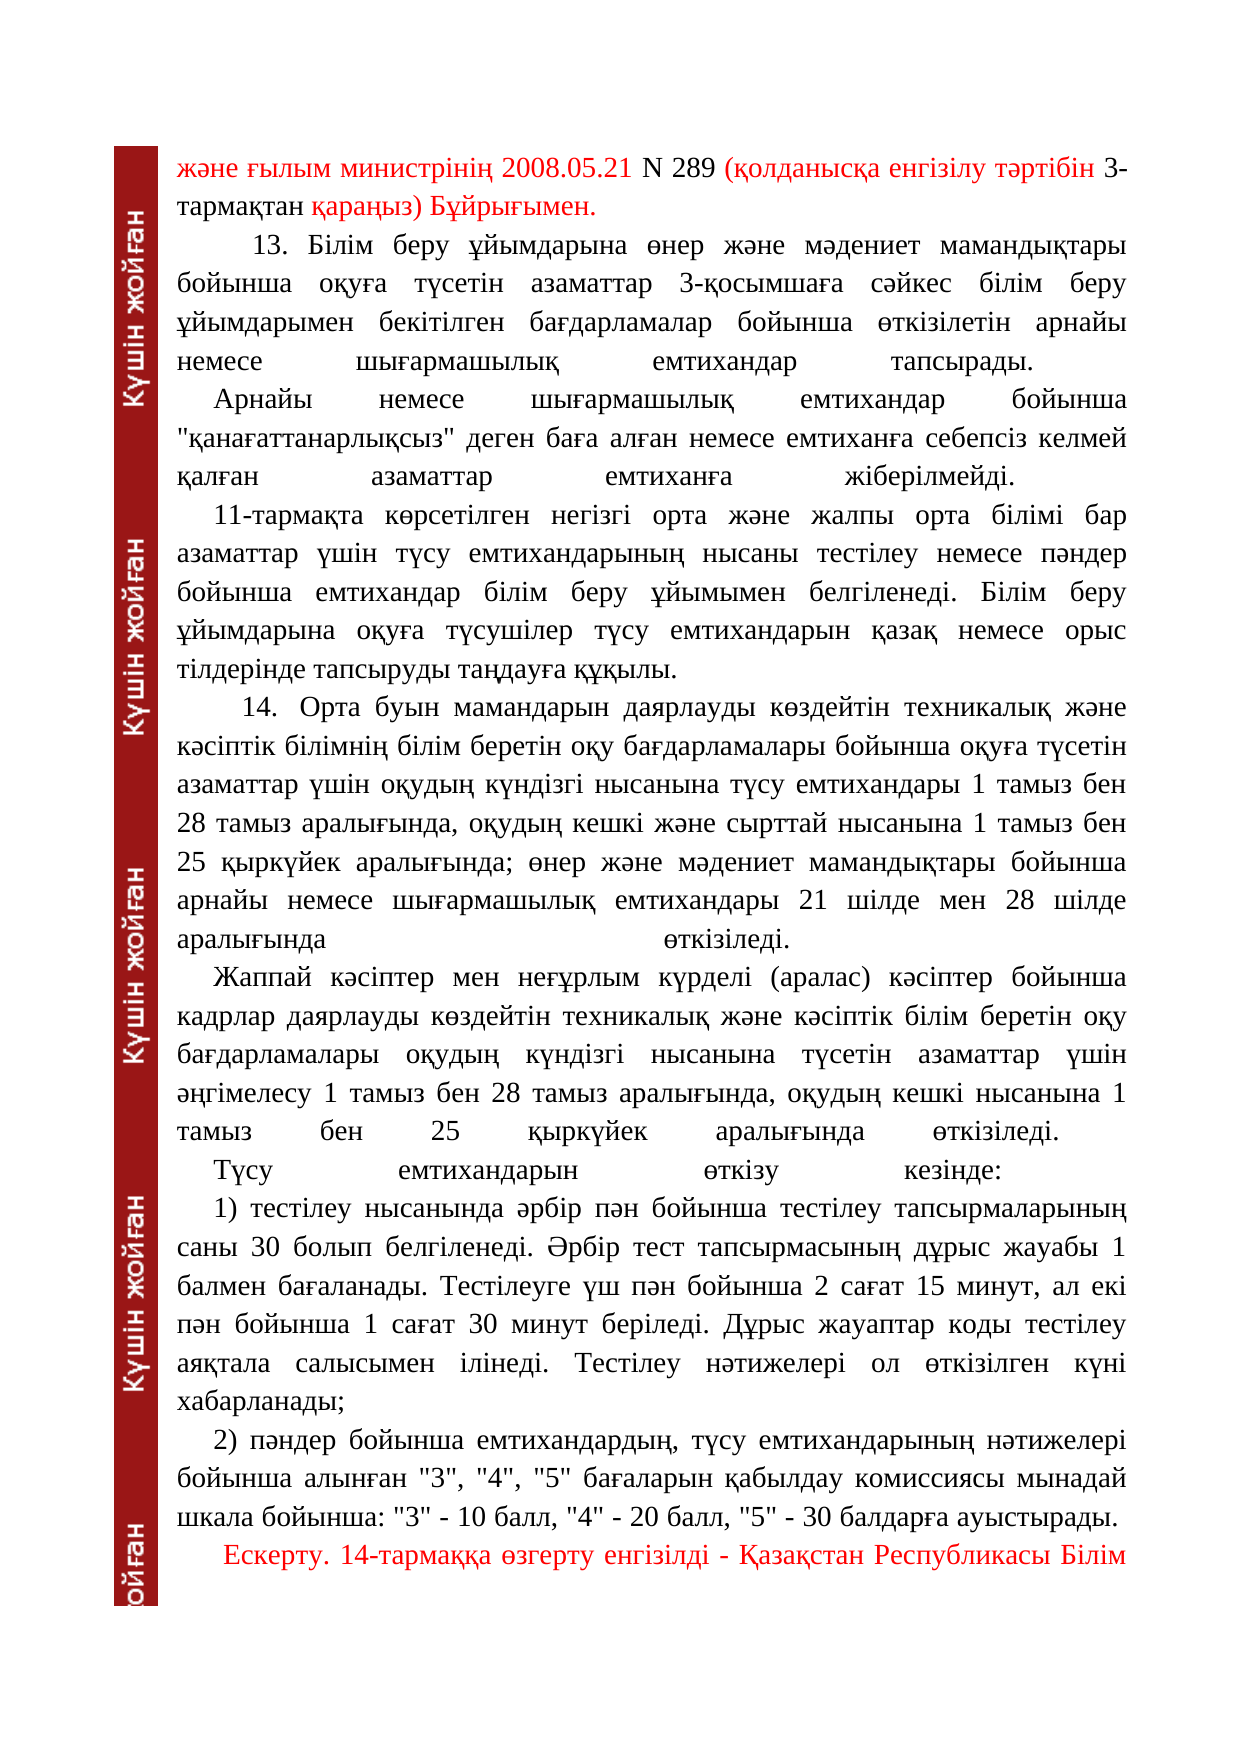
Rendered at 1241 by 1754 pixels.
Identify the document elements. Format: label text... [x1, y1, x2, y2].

picture [114, 222, 158, 227]
picture [114, 146, 158, 150]
picture [114, 684, 158, 689]
picture [114, 1571, 158, 1606]
text 13. Білім беру ұйымдарына өнер және мәдениет мамандықтары бойынша оқуға түсетін азаматтар 3-қосымшаға сәйкес білім беру ұйымдарымен бекітілген бағдарламалар бойынша өткізілетін арнайы немесе шығармашылық емтихандар тапсырады. Арнайы немесе шығармашылық емтихандар бойынша "қанағаттанарлықсыз" деген баға алған немесе емтиханға себепсіз келмей қалған азаматтар емтиханға жіберілмейді. 11-тармақта көрсетілген негізгі орта және жалпы орта білімі бар азаматтар үшін түсу емтихандарының нысаны тестілеу немесе пәндер бойынша емтихандар білім беру ұйымымен белгіленеді. Білім беру ұйымдарына оқуға түсушілер түсу емтихандарын қазақ немесе орыс тілдерінде тапсыруды таңдауға құқылы. [112, 227, 1128, 684]
